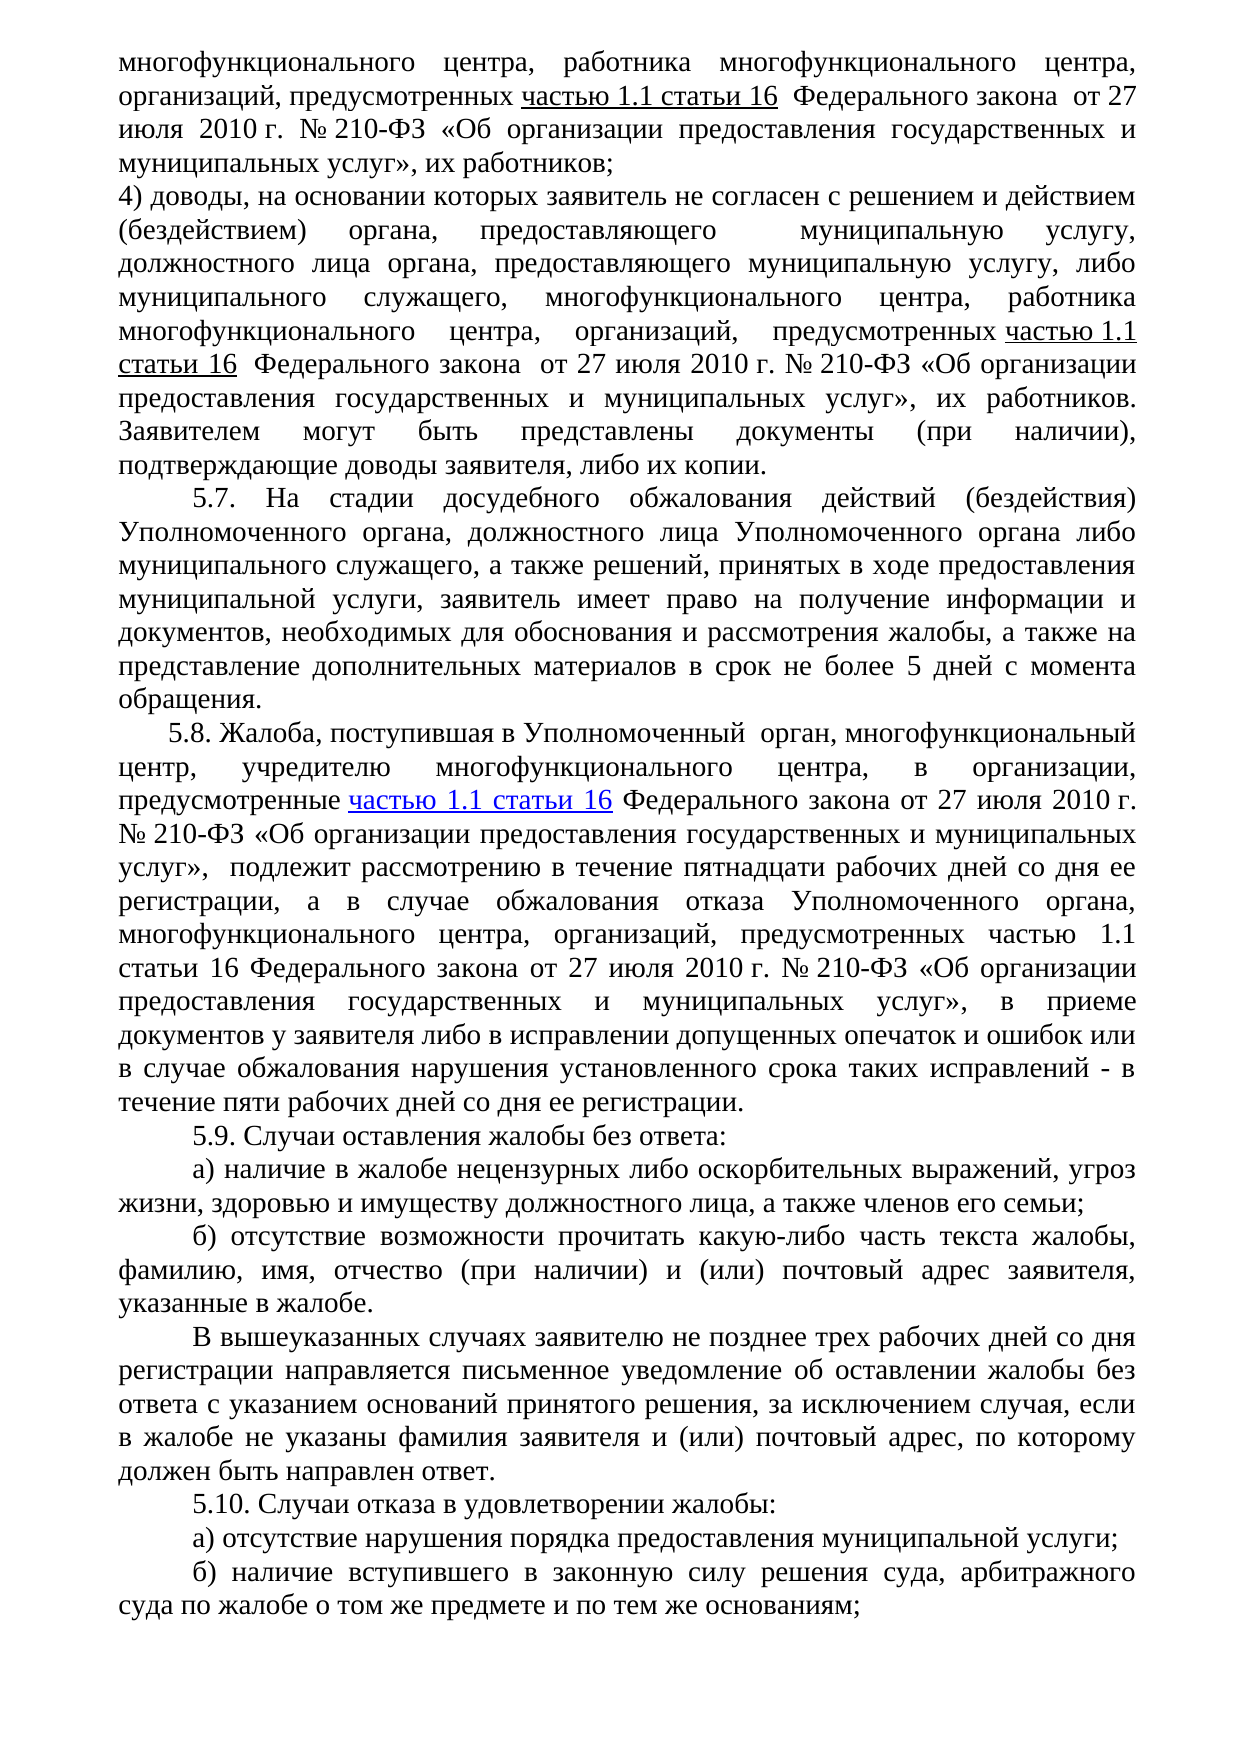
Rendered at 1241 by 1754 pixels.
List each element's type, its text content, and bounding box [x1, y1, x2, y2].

text 5.8. Жалоба, поступившая в Уполномоченный орган, многофункциональный центр, учредителю многофункционального центра, в организации, предусмотренные частью 1.1 статьи 16 Федерального закона от 27 июля 2010 г. № 210-ФЗ «Об организации предоставления государственных и муниципальных услуг», подлежит рассмотрению в течение пятнадцати рабочих дней со дня ее регистрации, а в случае обжалования отказа Уполномоченного органа, многофункционального центра, организаций, предусмотренных частью 1.1 статьи 16 Федерального закона от 27 июля 2010 г. № 210-ФЗ «Об организации предоставления государственных и муниципальных услуг», в приеме документов у заявителя либо в исправлении допущенных опечаток и ошибок или в случае обжалования нарушения установленного срока таких исправлений - в течение пяти рабочих дней со дня ее регистрации. [118, 715, 1137, 816]
text 4) доводы, на основании которых заявитель не согласен с решением и действием (бездействием) органа, предоставляющего муниципальную услугу, должностного лица органа, предоставляющего муниципальную услугу, либо муниципального служащего, многофункционального центра, работника многофункционального центра, организаций, предусмотренных частью 1.1 статьи 16 Федерального закона от 27 июля 2010 г. № 210-ФЗ «Об организации предоставления государственных и муниципальных услуг», их работников. Заявителем могут быть представлены документы (при наличии), подтверждающие доводы заявителя, либо их копии. [118, 380, 1137, 480]
text б) отсутствие возможности прочитать какую-либо часть текста жалобы, фамилию, имя, отчество (при наличии) и (или) почтовый адрес заявителя, указанные в жалобе. [118, 1218, 1137, 1319]
text 5.7. На стадии досудебного обжалования действий (бездействия) Уполномоченного органа, должностного лица Уполномоченного органа либо муниципального служащего, а также решений, принятых в ходе предоставления муниципальной услуги, заявитель имеет право на получение информации и документов, необходимых для обоснования и рассмотрения жалобы, а также на представление дополнительных материалов в срок не более 5 дней с момента обращения. [118, 480, 1137, 715]
text 5.10. Случаи отказа в удовлетворении жалобы: [118, 1487, 1137, 1520]
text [118, 44, 1137, 145]
text В вышеуказанных случаях заявителю не позднее трех рабочих дней со дня регистрации направляется письменное уведомление об оставлении жалобы без ответа с указанием оснований принятого решения, за исключением случая, если в жалобе не указаны фамилия заявителя и (или) почтовый адрес, по которому должен быть направлен ответ. [118, 1319, 1137, 1487]
text а) наличие в жалобе нецензурных либо оскорбительных выражений, угроз жизни, здоровью и имуществу должностного лица, а также членов его семьи; [118, 1151, 1137, 1218]
text 4) доводы, на основании которых заявитель не согласен с решением и действием (бездействием) органа, предоставляющего муниципальную услугу, должностного лица органа, предоставляющего муниципальную услугу, либо муниципального служащего, многофункционального центра, работника многофункционального центра, организаций, предусмотренных частью 1.1 статьи 16 Федерального закона от 27 июля 2010 г. № 210-ФЗ «Об организации предоставления государственных и муниципальных услуг», их работников. Заявителем могут быть представлены документы (при наличии), подтверждающие доводы заявителя, либо их копии. [118, 178, 1137, 380]
text 5.8. Жалоба, поступившая в Уполномоченный орган, многофункциональный центр, учредителю многофункционального центра, в организации, предусмотренные частью 1.1 статьи 16 Федерального закона от 27 июля 2010 г. № 210-ФЗ «Об организации предоставления государственных и муниципальных услуг», подлежит рассмотрению в течение пятнадцати рабочих дней со дня ее регистрации, а в случае обжалования отказа Уполномоченного органа, многофункционального центра, организаций, предусмотренных частью 1.1 статьи 16 Федерального закона от 27 июля 2010 г. № 210-ФЗ «Об организации предоставления государственных и муниципальных услуг», в приеме документов у заявителя либо в исправлении допущенных опечаток и ошибок или в случае обжалования нарушения установленного срока таких исправлений - в течение пяти рабочих дней со дня ее регистрации. [118, 849, 1137, 1118]
text б) наличие вступившего в законную силу решения суда, арбитражного суда по жалобе о том же предмете и по тем же основаниям; [118, 1554, 1137, 1621]
text 5.9. Случаи оставления жалобы без ответа: [118, 1118, 1137, 1151]
text а) отсутствие нарушения порядка предоставления муниципальной услуги; [118, 1520, 1137, 1554]
